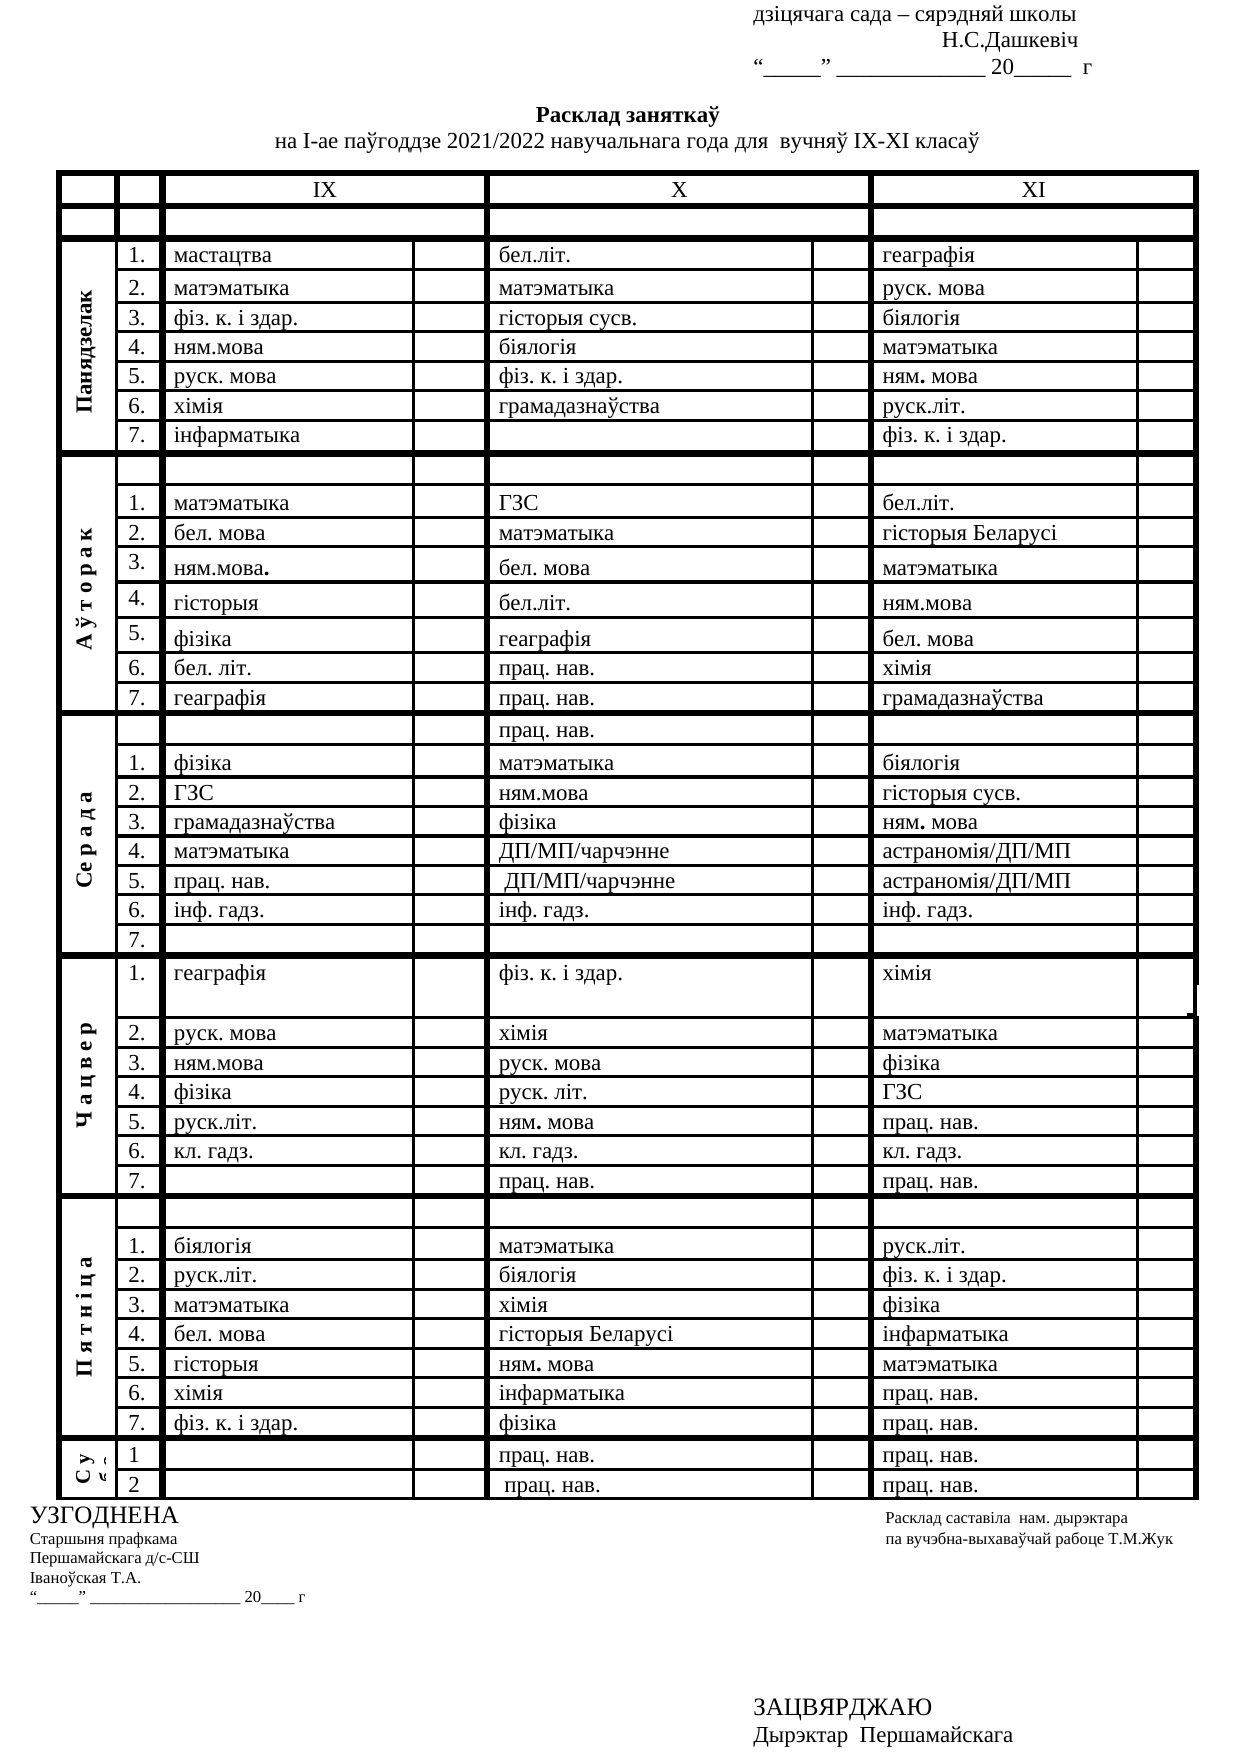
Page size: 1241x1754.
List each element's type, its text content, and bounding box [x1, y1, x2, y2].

table_cell геаграфія [166, 684, 412, 710]
table_cell гісторыя Беларусі [874, 519, 1136, 545]
table_cell [814, 422, 868, 450]
table_cell [1139, 896, 1193, 923]
table_cell [415, 838, 484, 864]
table_cell фізіка [490, 1409, 811, 1435]
table_cell фізіка [490, 808, 811, 834]
table_cell [490, 457, 811, 483]
table_cell [118, 457, 159, 483]
table_cell геаграфія [490, 619, 811, 651]
table_cell 1. [118, 242, 159, 268]
table_cell [415, 684, 484, 710]
table_cell [415, 716, 484, 743]
table_cell А ў т о р а к [62, 457, 115, 710]
table_cell [814, 1409, 868, 1435]
text Іваноўская Т.А. [29, 1567, 1226, 1587]
table_cell фізіка [874, 1291, 1136, 1317]
table_cell [415, 1167, 484, 1193]
table_cell 2. [118, 1019, 159, 1046]
table_cell інфарматыка [166, 422, 412, 450]
table_cell [1139, 1261, 1193, 1288]
table_cell [814, 1471, 868, 1497]
table_cell Се р а д а [62, 716, 115, 952]
table_cell [1139, 333, 1193, 359]
table_cell ням. мова [490, 1350, 811, 1376]
table_cell [415, 519, 484, 545]
table_cell [415, 1049, 484, 1075]
table_cell [415, 242, 484, 268]
table_cell 5. [118, 363, 159, 389]
table_cell [1139, 1229, 1193, 1258]
table_cell [814, 1350, 868, 1376]
table_cell [1139, 1049, 1193, 1075]
table_cell [415, 486, 484, 516]
table_cell [814, 486, 868, 516]
table_cell [814, 1078, 868, 1104]
table_cell [415, 1291, 484, 1317]
table_cell [1139, 985, 1193, 1016]
table_cell [1139, 1350, 1193, 1376]
table_cell [415, 333, 484, 359]
table_cell матэматыка [874, 1019, 1136, 1046]
table_cell [1139, 584, 1193, 616]
table_cell [874, 1199, 1136, 1226]
table_cell [814, 959, 868, 1016]
table_cell 5. [118, 1108, 159, 1134]
table_cell ГЗС [490, 486, 811, 516]
table_cell матэматыка [490, 271, 811, 301]
table_cell [1139, 392, 1193, 418]
table_cell прац. нав. [874, 1167, 1136, 1193]
table_cell [814, 838, 868, 864]
table_cell [415, 1320, 484, 1347]
table_cell [118, 716, 159, 743]
table_cell [814, 1291, 868, 1317]
table_cell 5. [118, 619, 159, 651]
table_cell [166, 209, 484, 235]
table_cell прац. нав. [874, 1441, 1136, 1468]
table_cell [814, 242, 868, 268]
text “_____” _____________ 20_____ г [753, 53, 1226, 79]
table_cell [415, 1471, 484, 1497]
table_cell прац. нав. [490, 1167, 811, 1193]
table_cell [415, 363, 484, 389]
table_header Х [490, 176, 868, 203]
table_cell [1139, 1320, 1193, 1347]
table_cell [415, 1229, 484, 1258]
table_cell [814, 1320, 868, 1347]
table_cell астраномія/ДП/МП [874, 867, 1136, 893]
table_cell фіз. к. і здар. [874, 1261, 1136, 1288]
table_cell фіз. к. і здар. [166, 304, 412, 330]
table_cell 3. [118, 548, 159, 580]
table_cell [415, 1441, 484, 1468]
table_cell [814, 619, 868, 651]
table_cell 7. [118, 422, 159, 450]
table_cell [415, 654, 484, 681]
table_cell біялогія [490, 333, 811, 359]
table_cell ням.мова [490, 779, 811, 805]
table_cell інф. гадз. [166, 896, 412, 923]
table_cell [814, 363, 868, 389]
text Дырэктар Першамайскага [753, 1721, 1226, 1747]
table_cell ням.мова [166, 1049, 412, 1075]
table_cell [415, 1137, 484, 1163]
table_cell [415, 584, 484, 616]
table_cell [814, 1167, 868, 1193]
table_cell прац. нав. [490, 1471, 811, 1497]
table_cell матэматыка [490, 1229, 811, 1258]
table_cell фізіка [874, 1049, 1136, 1075]
table_cell фіз. к. і здар. [490, 959, 811, 1016]
table_cell [415, 1108, 484, 1134]
table_cell кл. гадз. [874, 1137, 1136, 1163]
table_cell 4. [118, 584, 159, 616]
table_cell [814, 896, 868, 923]
table_cell ням.мова. [166, 548, 412, 580]
table_cell матэматыка [874, 548, 1136, 580]
table_cell [1139, 716, 1193, 743]
table_cell [814, 548, 868, 580]
table_cell [814, 1229, 868, 1258]
table_cell [1139, 867, 1193, 893]
table_cell бел. мова [166, 519, 412, 545]
table_cell [814, 392, 868, 418]
table_cell [415, 457, 484, 483]
table_cell біялогія [166, 1229, 412, 1258]
table_cell [874, 926, 1136, 952]
table_cell [1139, 684, 1193, 710]
table_cell 1. [118, 486, 159, 516]
table_cell [415, 926, 484, 952]
table_cell [1139, 1379, 1193, 1406]
table_cell ДП/МП/чарчэнне [490, 867, 811, 893]
table_cell [814, 867, 868, 893]
table_cell біялогія [490, 1261, 811, 1288]
text на І-ае паўгоддзе 2021/2022 навучальнага года для вучняў ІХ-ХІ класаў [29, 127, 1226, 153]
table_cell 3. [118, 304, 159, 330]
table_cell 4. [118, 1320, 159, 1347]
table_header ХІ [874, 176, 1193, 203]
table_cell [415, 867, 484, 893]
table_cell ГЗС [874, 1078, 1136, 1104]
table_cell матэматыка [874, 333, 1136, 359]
table_cell [415, 1379, 484, 1406]
table_cell [1139, 1409, 1193, 1435]
table_cell ням. мова [874, 808, 1136, 834]
text Старшыня прафкама па вучэбна-выхаваўчай рабоце Т.М.Жук [29, 1529, 1226, 1548]
table_cell руск. мова [874, 271, 1136, 301]
table_cell прац. нав. [874, 1409, 1136, 1435]
table_cell руск. мова [490, 1049, 811, 1075]
table_cell 6. [118, 896, 159, 923]
table_cell фіз. к. і здар. [166, 1409, 412, 1435]
table_cell 2. [118, 1261, 159, 1288]
table_cell інфарматыка [490, 1379, 811, 1406]
table_cell ГЗС [166, 779, 412, 805]
table_cell руск.літ. [166, 1108, 412, 1134]
table_cell кл. гадз. [490, 1137, 811, 1163]
table_cell бел. мова [490, 548, 811, 580]
table_cell руск. літ. [490, 1078, 811, 1104]
table_cell хімія [166, 392, 412, 418]
table_cell гісторыя Беларусі [490, 1320, 811, 1347]
table_cell [1139, 242, 1193, 268]
table_cell [1139, 271, 1193, 301]
table_header [62, 176, 114, 203]
table_cell прац. нав. [166, 867, 412, 893]
table_cell хімія [490, 1291, 811, 1317]
table_cell [490, 1199, 811, 1226]
table_cell астраномія/ДП/МП [874, 838, 1136, 864]
table_cell геаграфія [166, 959, 412, 1016]
table_cell [1139, 838, 1193, 864]
table_cell [415, 1199, 484, 1226]
table_cell [415, 619, 484, 651]
table_cell 4. [118, 838, 159, 864]
table_cell матэматыка [166, 1291, 412, 1317]
table_cell [814, 1379, 868, 1406]
table_cell прац. нав. [490, 1441, 811, 1468]
table_cell 6. [118, 1137, 159, 1163]
table_cell [415, 304, 484, 330]
table_cell [1139, 519, 1193, 545]
table_cell руск.літ. [874, 392, 1136, 418]
table_cell [1139, 1199, 1193, 1226]
table_cell [415, 271, 484, 301]
table_cell [490, 926, 811, 952]
table_cell ням. мова [874, 363, 1136, 389]
table_cell [814, 1261, 868, 1288]
table_cell 4. [118, 1078, 159, 1104]
table_cell [415, 779, 484, 805]
table_cell 1. [118, 1229, 159, 1258]
table_cell [814, 333, 868, 359]
table_cell [1139, 486, 1193, 516]
table_cell ням.мова [874, 584, 1136, 616]
table_cell інфарматыка [874, 1320, 1136, 1347]
table_header [120, 176, 159, 203]
table_cell 7. [118, 1167, 159, 1193]
table_cell 2. [118, 519, 159, 545]
table_cell прац. нав. [874, 1108, 1136, 1134]
table_cell [415, 896, 484, 923]
table_cell [415, 422, 484, 450]
text “_____” __________________ 20____ г [29, 1587, 1226, 1606]
table_cell Панядзелак [62, 242, 115, 450]
table_cell бел.літ. [874, 486, 1136, 516]
table_cell [1139, 619, 1193, 651]
table_cell фізіка [166, 1078, 412, 1104]
table_cell [120, 209, 159, 235]
table_cell інф. гадз. [490, 896, 811, 923]
table_cell хімія [166, 1379, 412, 1406]
table_cell матэматыка [166, 486, 412, 516]
table_cell 3. [118, 1049, 159, 1075]
text УЗГОДНЕНА Расклад саставіла нам. дырэктара [29, 1500, 1226, 1529]
table_cell [166, 457, 412, 483]
table_cell [874, 457, 1136, 483]
table_cell [1139, 1441, 1193, 1468]
table_cell [814, 457, 868, 483]
table_cell [1139, 1167, 1193, 1193]
table_cell бел. мова [874, 619, 1136, 651]
table_cell [1139, 457, 1193, 483]
table_cell [166, 926, 412, 952]
table_cell 5. [118, 867, 159, 893]
table_cell Ч а ц в е р [62, 959, 115, 1193]
table_cell руск.літ. [874, 1229, 1136, 1258]
table_cell фізіка [166, 619, 412, 651]
table_cell [415, 1019, 484, 1046]
table_cell [1139, 1078, 1193, 1104]
table_cell [118, 1199, 159, 1226]
table_cell бел.літ. [490, 242, 811, 268]
table_cell [415, 1078, 484, 1104]
table_header ІХ [166, 176, 484, 203]
table_cell [814, 654, 868, 681]
table_cell матэматыка [490, 519, 811, 545]
table_cell мастацтва [166, 242, 412, 268]
table_cell [814, 1049, 868, 1075]
table_cell бел. мова [166, 1320, 412, 1347]
table_cell [814, 746, 868, 775]
table_cell [1139, 779, 1193, 805]
table_cell прац. нав. [490, 684, 811, 710]
table_cell матэматыка [490, 746, 811, 775]
table_cell бел.літ. [490, 584, 811, 616]
table_cell 7. [118, 926, 159, 952]
table_cell [166, 1167, 412, 1193]
table_cell бел. літ. [166, 654, 412, 681]
table_cell грамадазнаўства [874, 684, 1136, 710]
table_cell 2. [118, 271, 159, 301]
table_cell [814, 779, 868, 805]
table_cell [415, 392, 484, 418]
table_cell 4. [118, 333, 159, 359]
table_cell [1139, 1291, 1193, 1317]
table_cell [1139, 363, 1193, 389]
table_cell ням. мова [490, 1108, 811, 1134]
table_cell 7. [118, 1409, 159, 1435]
table_cell кл. гадз. [166, 1137, 412, 1163]
table_cell [874, 209, 1193, 235]
table_cell 3. [118, 1291, 159, 1317]
table_cell 6. [118, 392, 159, 418]
table_cell [1139, 808, 1193, 834]
text дзіцячага сада – сярэдняй школы [753, 0, 1226, 26]
table_cell руск. мова [166, 363, 412, 389]
table_cell гісторыя [166, 584, 412, 616]
table_cell П я т н і ц а [62, 1199, 115, 1435]
table_cell [814, 271, 868, 301]
table_cell [814, 1199, 868, 1226]
table_cell [415, 808, 484, 834]
table_cell [1139, 1019, 1193, 1046]
table_cell 1. [118, 959, 159, 1016]
table_cell [1139, 1108, 1193, 1134]
table_cell прац. нав. [490, 716, 811, 743]
table_cell матэматыка [874, 1350, 1136, 1376]
table_cell [814, 716, 868, 743]
table_cell [874, 716, 1136, 743]
table_cell руск. мова [166, 1019, 412, 1046]
table_cell [814, 304, 868, 330]
table_cell фіз. к. і здар. [874, 422, 1136, 450]
table_cell 2 [118, 1471, 159, 1497]
table_cell [814, 1019, 868, 1046]
table_cell [1139, 1471, 1193, 1497]
text Расклад заняткаў [29, 101, 1226, 127]
table_cell [1139, 1137, 1193, 1163]
table_cell 7. [118, 684, 159, 710]
table_cell [814, 808, 868, 834]
text ЗАЦВЯРДЖАЮ [753, 1692, 1226, 1721]
table_cell [62, 209, 114, 235]
table_cell [1139, 959, 1193, 985]
table_cell матэматыка [166, 838, 412, 864]
table_cell прац. нав. [874, 1471, 1136, 1497]
table_cell [490, 422, 811, 450]
table_cell [166, 1199, 412, 1226]
table_cell [490, 209, 868, 235]
table_cell С у б о т а [62, 1441, 115, 1497]
table_cell [814, 584, 868, 616]
table_cell прац. нав. [874, 1379, 1136, 1406]
table_cell прац. нав. [490, 654, 811, 681]
table_cell [415, 548, 484, 580]
table_cell грамадазнаўства [166, 808, 412, 834]
table_cell ням.мова [166, 333, 412, 359]
table_cell 1 [118, 1441, 159, 1468]
text Н.С.Дашкевіч [753, 26, 1226, 53]
table_cell фізіка [166, 746, 412, 775]
table_cell інф. гадз. [874, 896, 1136, 923]
table_cell [1139, 926, 1193, 952]
table_cell [415, 1261, 484, 1288]
table_cell ДП/МП/чарчэнне [490, 838, 811, 864]
table_cell [814, 1108, 868, 1134]
table_cell [166, 1471, 412, 1497]
table_cell [814, 519, 868, 545]
table_cell [814, 1441, 868, 1468]
table_cell 6. [118, 654, 159, 681]
table_cell 5. [118, 1350, 159, 1376]
table_cell [1139, 422, 1193, 450]
table_cell 1. [118, 746, 159, 775]
table_cell руск.літ. [166, 1261, 412, 1288]
table_cell хімія [874, 654, 1136, 681]
table_cell гісторыя сусв. [874, 779, 1136, 805]
text Першамайскага д/с-СШ [29, 1548, 1226, 1567]
table_cell [1139, 746, 1193, 775]
table_cell хімія [490, 1019, 811, 1046]
table_cell [1139, 304, 1193, 330]
table_cell [166, 716, 412, 743]
table_cell [1139, 654, 1193, 681]
table_cell 2. [118, 779, 159, 805]
table_cell [415, 746, 484, 775]
table_cell [415, 1409, 484, 1435]
table_cell [814, 926, 868, 952]
table_cell гісторыя сусв. [490, 304, 811, 330]
table_cell [1139, 548, 1193, 580]
table_cell грамадазнаўства [490, 392, 811, 418]
table_cell хімія [874, 959, 1136, 1016]
table_cell [415, 959, 484, 1016]
table_cell біялогія [874, 746, 1136, 775]
table_cell гісторыя [166, 1350, 412, 1376]
table_cell [415, 1350, 484, 1376]
table_cell геаграфія [874, 242, 1136, 268]
table_cell 3. [118, 808, 159, 834]
table_cell 6. [118, 1379, 159, 1406]
table_cell біялогія [874, 304, 1136, 330]
table_cell [814, 1137, 868, 1163]
table_cell [814, 684, 868, 710]
table_cell [166, 1441, 412, 1468]
table_cell матэматыка [166, 271, 412, 301]
table_cell фіз. к. і здар. [490, 363, 811, 389]
